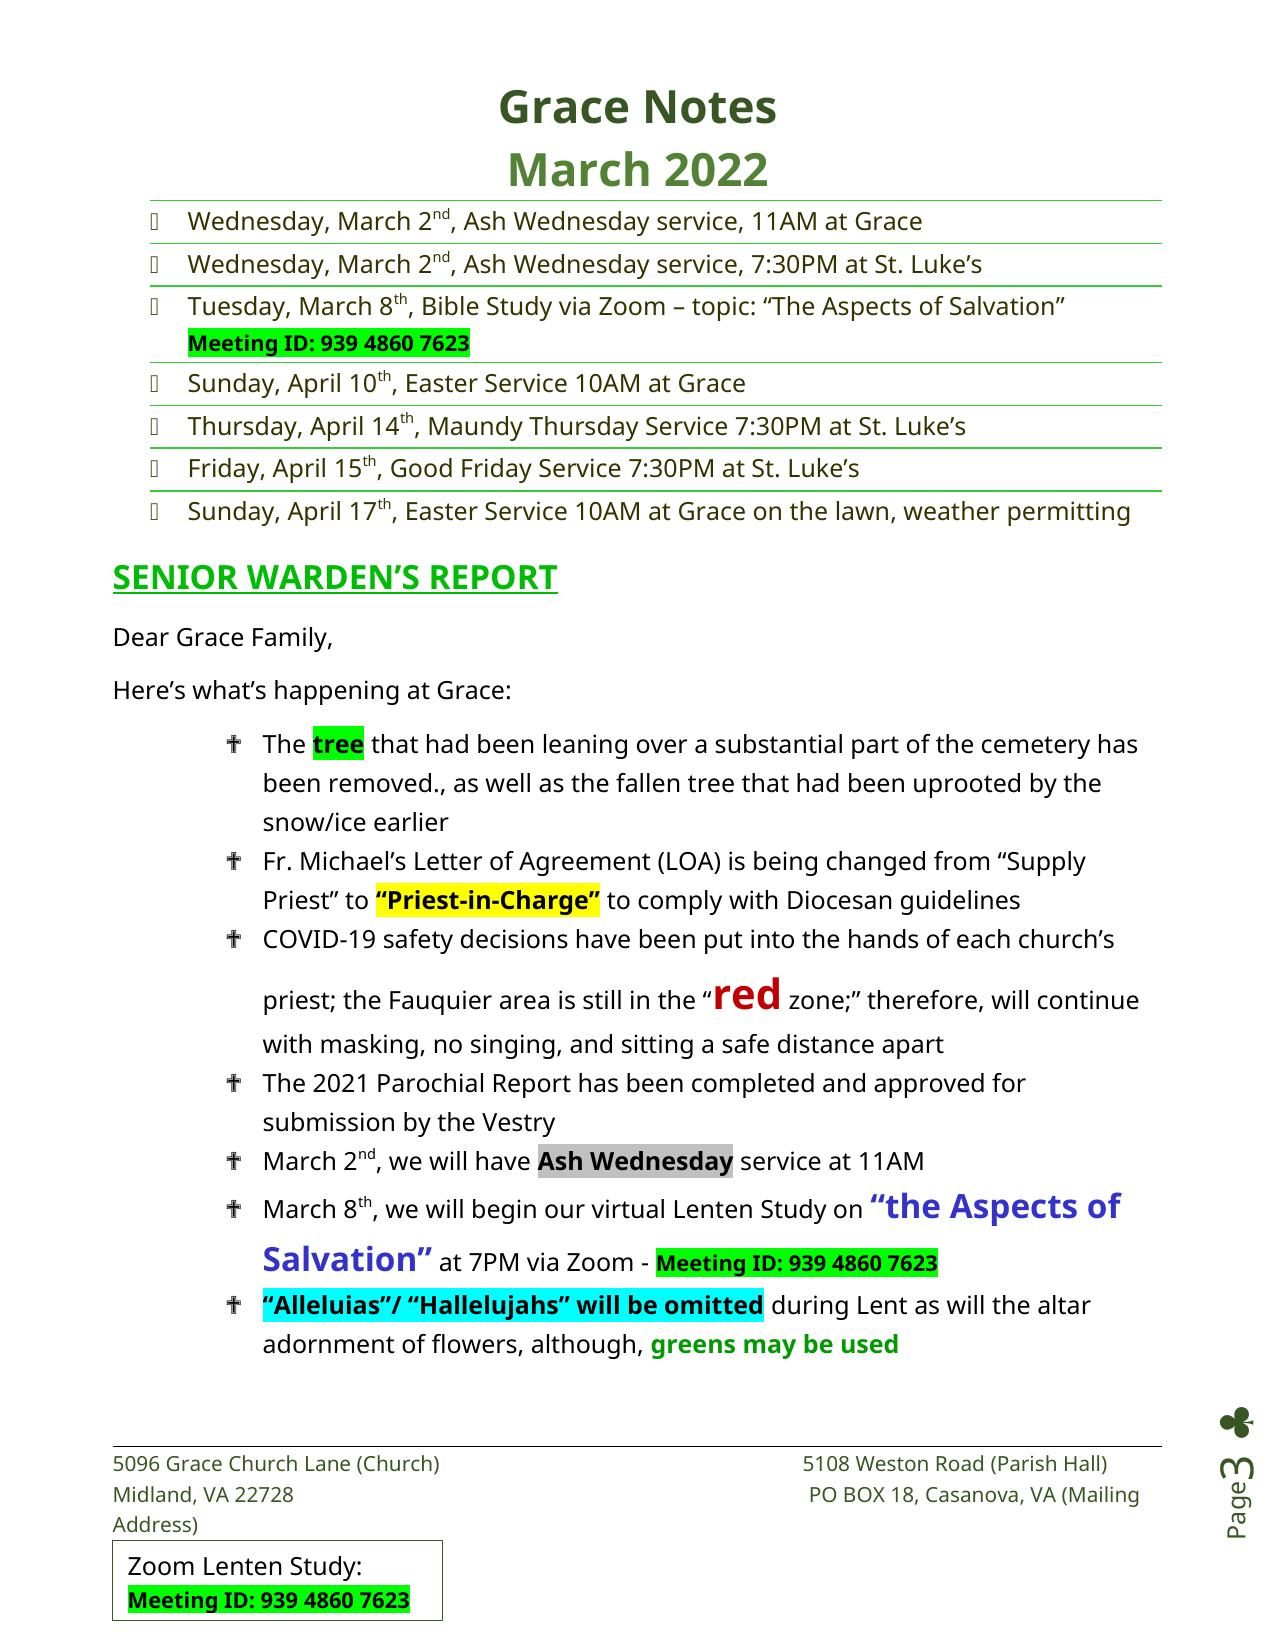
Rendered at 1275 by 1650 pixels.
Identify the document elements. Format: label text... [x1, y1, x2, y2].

list Friday, April 15th, Good Friday Service 7:30PM at St. Luke’s [150, 449, 1162, 485]
text Here’s what’s happening at Grace: [112, 673, 1162, 707]
list Fr. Michael’s Letter of Agreement (LOA) is being changed from “Supply Priest” to “Priest-in-Charge” to comply with Diocesan guidelines [225, 844, 1162, 917]
list The tree that had been leaning over a substantial part of the cemetery has been removed., as well as the fallen tree that had been uprooted by the snow/ice earlier [225, 726, 1162, 839]
list Thursday, April 14th, Maundy Thursday Service 7:30PM at St. Luke’s [150, 406, 1162, 442]
list Wednesday, March 2nd, Ash Wednesday service, 7:30PM at St. Luke’s [150, 244, 1162, 280]
text SENIOR WARDEN’S REPORT [112, 554, 1162, 599]
list Wednesday, March 2nd, Ash Wednesday service, 11AM at Grace [150, 201, 1162, 237]
list March 8th, we will begin our virtual Lenten Study on “the Aspects of Salvation” at 7PM via Zoom - Meeting ID: 939 4860 7623 [225, 1183, 1162, 1281]
list Tuesday, March 8th, Bible Study via Zoom – topic: “The Aspects of Salvation” Meeting ID: 939 4860 7623 [150, 287, 1162, 357]
list “Alleluias”/ “Hallelujahs” will be omitted during Lent as will the altar adornment of flowers, although, greens may be used [225, 1287, 1162, 1361]
text Dear Grace Family, [112, 619, 1162, 653]
list March 2nd, we will have Ash Wednesday service at 11AM [225, 1144, 538, 1178]
list March 2nd, we will have Ash Wednesday service at 11AM [733, 1144, 1162, 1178]
list Sunday, April 10th, Easter Service 10AM at Grace [150, 363, 1162, 399]
list The 2021 Parochial Report has been completed and approved for submission by the Vestry [225, 1066, 1162, 1139]
list COVID-19 safety decisions have been put into the hands of each church’s priest; the Fauquier area is still in the “red zone;” therefore, will continue with masking, no singing, and sitting a safe distance apart [225, 922, 1162, 1061]
list Sunday, April 17th, Easter Service 10AM at Grace on the lawn, weather permitting [150, 492, 1162, 528]
